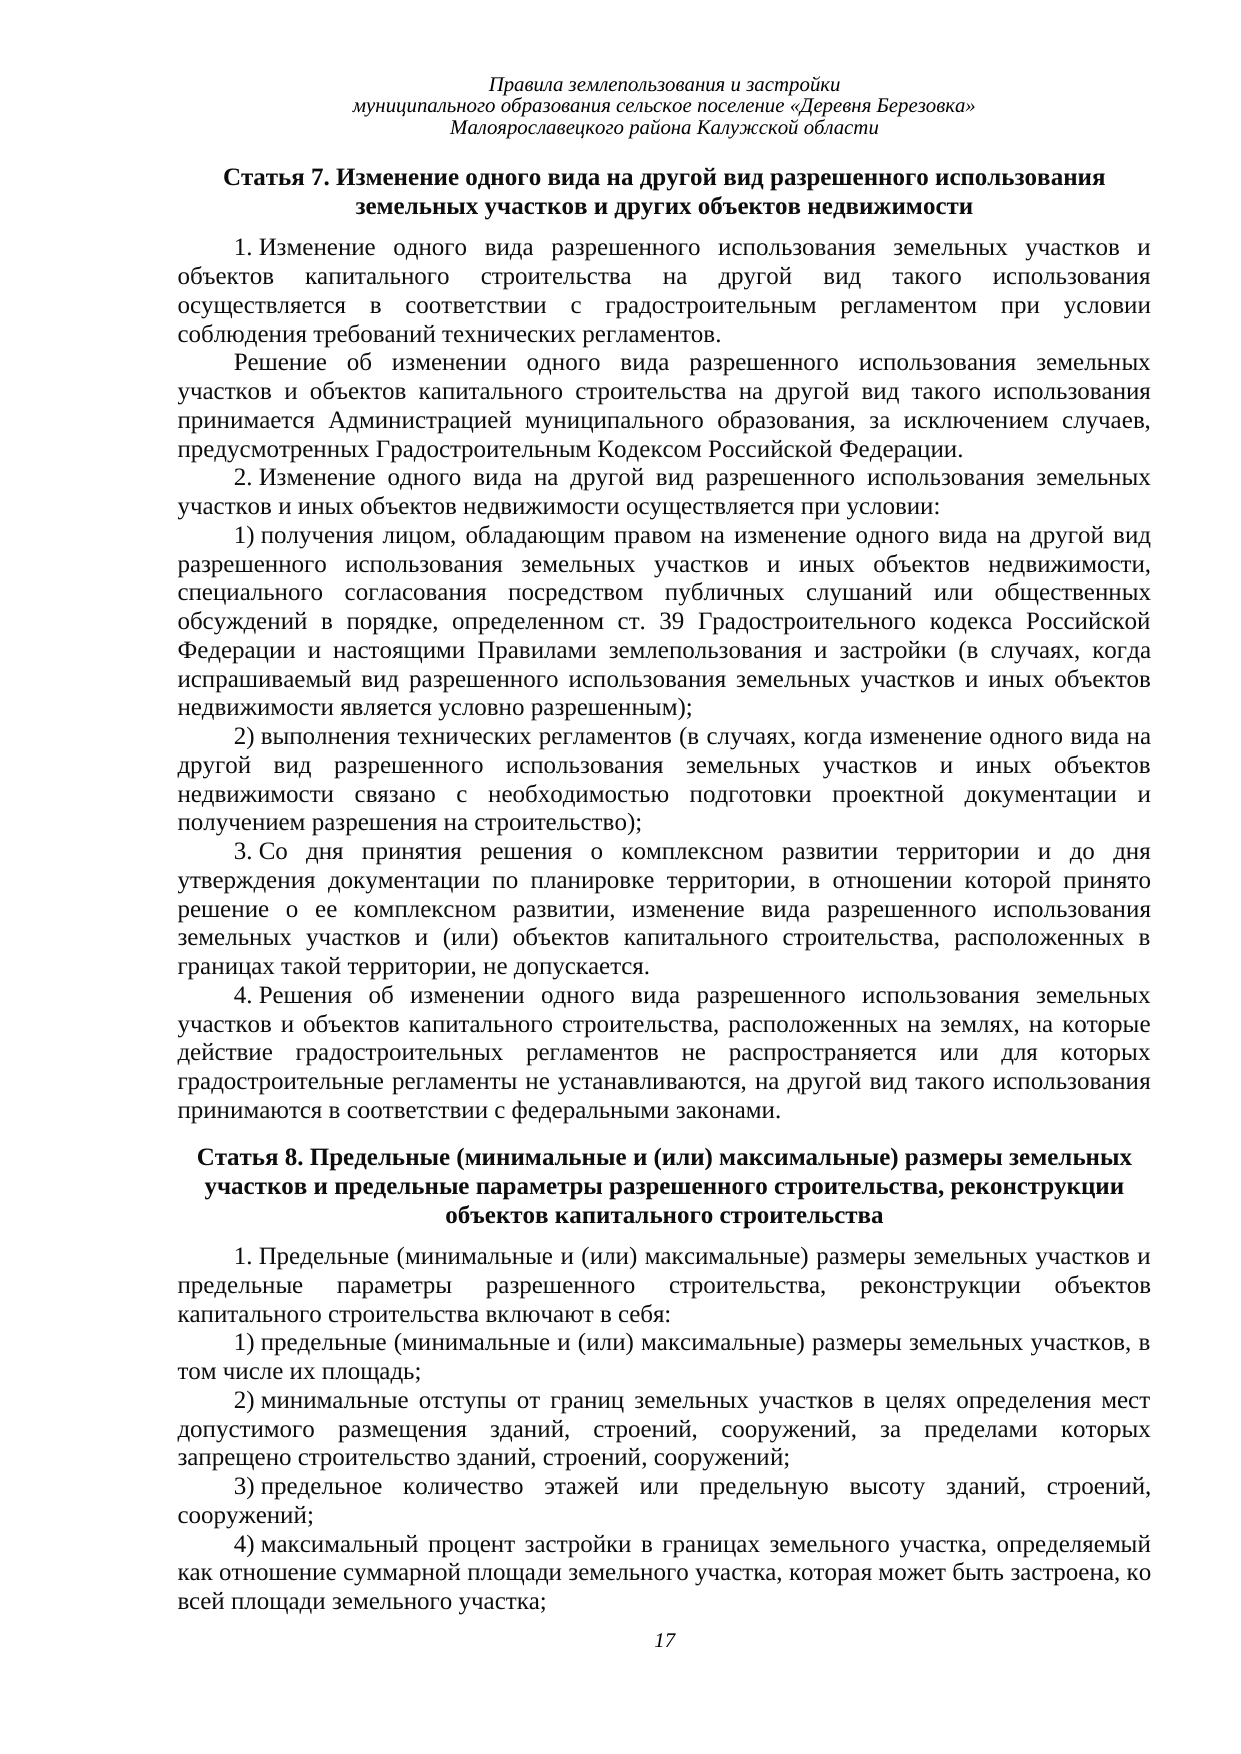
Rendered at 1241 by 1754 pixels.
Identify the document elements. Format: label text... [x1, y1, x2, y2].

text 1. Изменение одного вида разрешенного использования земельных участков и объектов капитального строительства на другой вид такого использования осуществляется в соответствии с градостроительным регламентом при условии соблюдения требований технических регламентов. [177, 232, 1152, 347]
text 4) максимальный процент застройки в границах земельного участка, определяемый как отношение суммарной площади земельного участка, которая может быть застроена, ко всей площади земельного участка; [177, 1529, 1152, 1615]
text 2. Изменение одного вида на другой вид разрешенного использования земельных участков и иных объектов недвижимости осуществляется при условии: [177, 462, 1152, 520]
text 2) выполнения технических регламентов (в случаях, когда изменение одного вида на другой вид разрешенного использования земельных участков и иных объектов недвижимости связано с необходимостью подготовки проектной документации и получением разрешения на строительство); [177, 721, 1152, 836]
subtitle Статья 8. Предельные (минимальные и (или) максимальные) размеры земельных участков и предельные параметры разрешенного строительства, реконструкции объектов капитального строительства [177, 1142, 1152, 1229]
text 3) предельное количество этажей или предельную высоту зданий, строений, сооружений; [177, 1471, 1152, 1529]
text 3. Со дня принятия решения о комплексном развитии территории и до дня утверждения документации по планировке территории, в отношении которой принято решение о ее комплексном развитии, изменение вида разрешенного использования земельных участков и (или) объектов капитального строительства, расположенных в границах такой территории, не допускается. [177, 836, 1152, 980]
text 1) предельные (минимальные и (или) максимальные) размеры земельных участков, в том числе их площадь; [177, 1327, 1152, 1385]
text 1) получения лицом, обладающим правом на изменение одного вида на другой вид разрешенного использования земельных участков и иных объектов недвижимости, специального согласования посредством публичных слушаний или общественных обсуждений в порядке, определенном ст. 39 Градостроительного кодекса Российской Федерации и настоящими Правилами землепользования и застройки (в случаях, когда испрашиваемый вид разрешенного использования земельных участков и иных объектов недвижимости является условно разрешенным); [177, 520, 1152, 721]
text 2) минимальные отступы от границ земельных участков в целях определения мест допустимого размещения зданий, строений, сооружений, за пределами которых запрещено строительство зданий, строений, сооружений; [177, 1385, 1152, 1471]
subtitle Статья 7. Изменение одного вида на другой вид разрешенного использования земельных участков и других объектов недвижимости [177, 162, 1152, 220]
text 1. Предельные (минимальные и (или) максимальные) размеры земельных участков и предельные параметры разрешенного строительства, реконструкции объектов капитального строительства включают в себя: [177, 1241, 1152, 1327]
text 4. Решения об изменении одного вида разрешенного использования земельных участков и объектов капитального строительства, расположенных на землях, на которые действие градостроительных регламентов не распространяется или для которых градостроительные регламенты не устанавливаются, на другой вид такого использования принимаются в соответствии с федеральными законами. [177, 980, 1152, 1124]
text Решение об изменении одного вида разрешенного использования земельных участков и объектов капитального строительства на другой вид такого использования принимается Администрацией муниципального образования, за исключением случаев, предусмотренных Градостроительным Кодексом Российской Федерации. [177, 347, 1152, 462]
